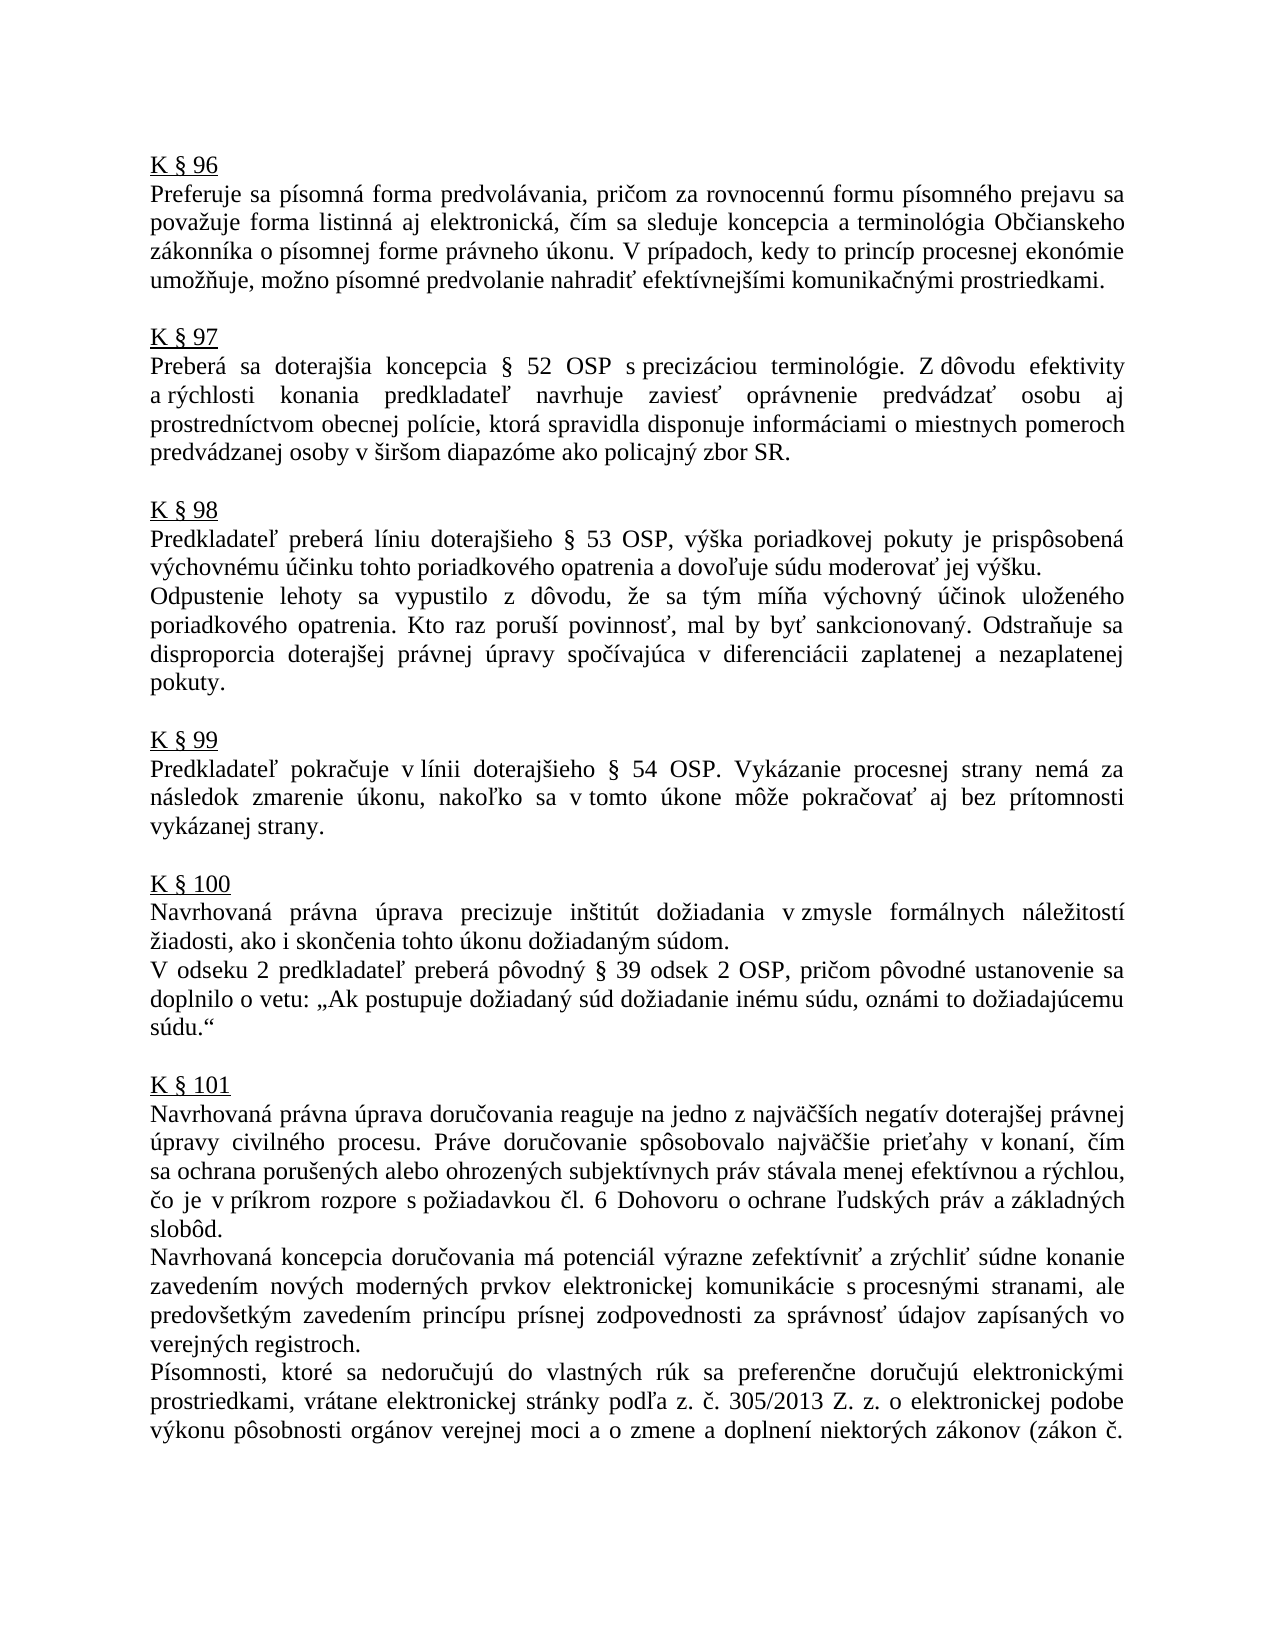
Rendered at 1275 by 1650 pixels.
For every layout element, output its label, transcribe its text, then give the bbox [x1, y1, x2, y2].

text Odpustenie lehoty sa vypustilo z dôvodu, že sa tým míňa výchovný účinok uloženého poriadkového opatrenia. Kto raz poruší povinnosť, mal by byť sankcionovaný. Odstraňuje sa disproporcia doterajšej právnej úpravy spočívajúca v diferenciácii zaplatenej a nezaplatenej pokuty. [150, 581, 1125, 696]
text K § 100 [150, 869, 1125, 897]
text K § 98 [150, 495, 1125, 524]
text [150, 1357, 1125, 1444]
text Navrhovaná koncepcia doručovania má potenciál výrazne zefektívniť a zrýchliť súdne konanie zavedením nových moderných prvkov elektronickej komunikácie s procesnými stranami, ale predovšetkým zavedením princípu prísnej zodpovednosti za správnosť údajov zapísaných vo verejných registroch. [150, 1242, 1125, 1357]
text Preferuje sa písomná forma predvolávania, pričom za rovnocennú formu písomného prejavu sa považuje forma listinná aj elektronická, čím sa sleduje koncepcia a terminológia Občianskeho zákonníka o písomnej forme právneho úkonu. V prípadoch, kedy to princíp procesnej ekonómie umožňuje, možno písomné predvolanie nahradiť efektívnejšími komunikačnými prostriedkami. [150, 179, 1125, 294]
text K § 97 [150, 322, 1125, 351]
text V odseku 2 predkladateľ preberá pôvodný § 39 odsek 2 OSP, pričom pôvodné ustanovenie sa doplnilo o vetu: „Ak postupuje dožiadaný súd dožiadanie inému súdu, oznámi to dožiadajúcemu súdu.“ [150, 955, 1125, 1041]
text Predkladateľ preberá líniu doterajšieho § 53 OSP, výška poriadkovej pokuty je prispôsobená výchovnému účinku tohto poriadkového opatrenia a dovoľuje súdu moderovať jej výšku. [150, 524, 1125, 581]
text Predkladateľ pokračuje v línii doterajšieho § 54 OSP. Vykázanie procesnej strany nemá za následok zmarenie úkonu, nakoľko sa v tomto úkone môže pokračovať aj bez prítomnosti vykázanej strany. [150, 754, 1125, 840]
text Navrhovaná právna úprava doručovania reaguje na jedno z najväčších negatív doterajšej právnej úpravy civilného procesu. Práve doručovanie spôsobovalo najväčšie prieťahy v konaní, čím sa ochrana porušených alebo ohrozených subjektívnych práv stávala menej efektívnou a rýchlou, čo je v príkrom rozpore s požiadavkou čl. 6 Dohovoru o ochrane ľudských práv a základných slobôd. [150, 1099, 1125, 1242]
text K § 96 [150, 150, 1125, 179]
text Navrhovaná právna úprava precizuje inštitút dožiadania v zmysle formálnych náležitostí žiadosti, ako i skončenia tohto úkonu dožiadaným súdom. [150, 897, 1125, 955]
text K § 99 [150, 725, 1125, 754]
text Preberá sa doterajšia koncepcia § 52 OSP s precizáciou terminológie. Z dôvodu efektivity a rýchlosti konania predkladateľ navrhuje zaviesť oprávnenie predvádzať osobu aj prostredníctvom obecnej polície, ktorá spravidla disponuje informáciami o miestnych pomeroch predvádzanej osoby v širšom diapazóme ako policajný zbor SR. [150, 351, 1125, 466]
text K § 101 [150, 1070, 1125, 1099]
